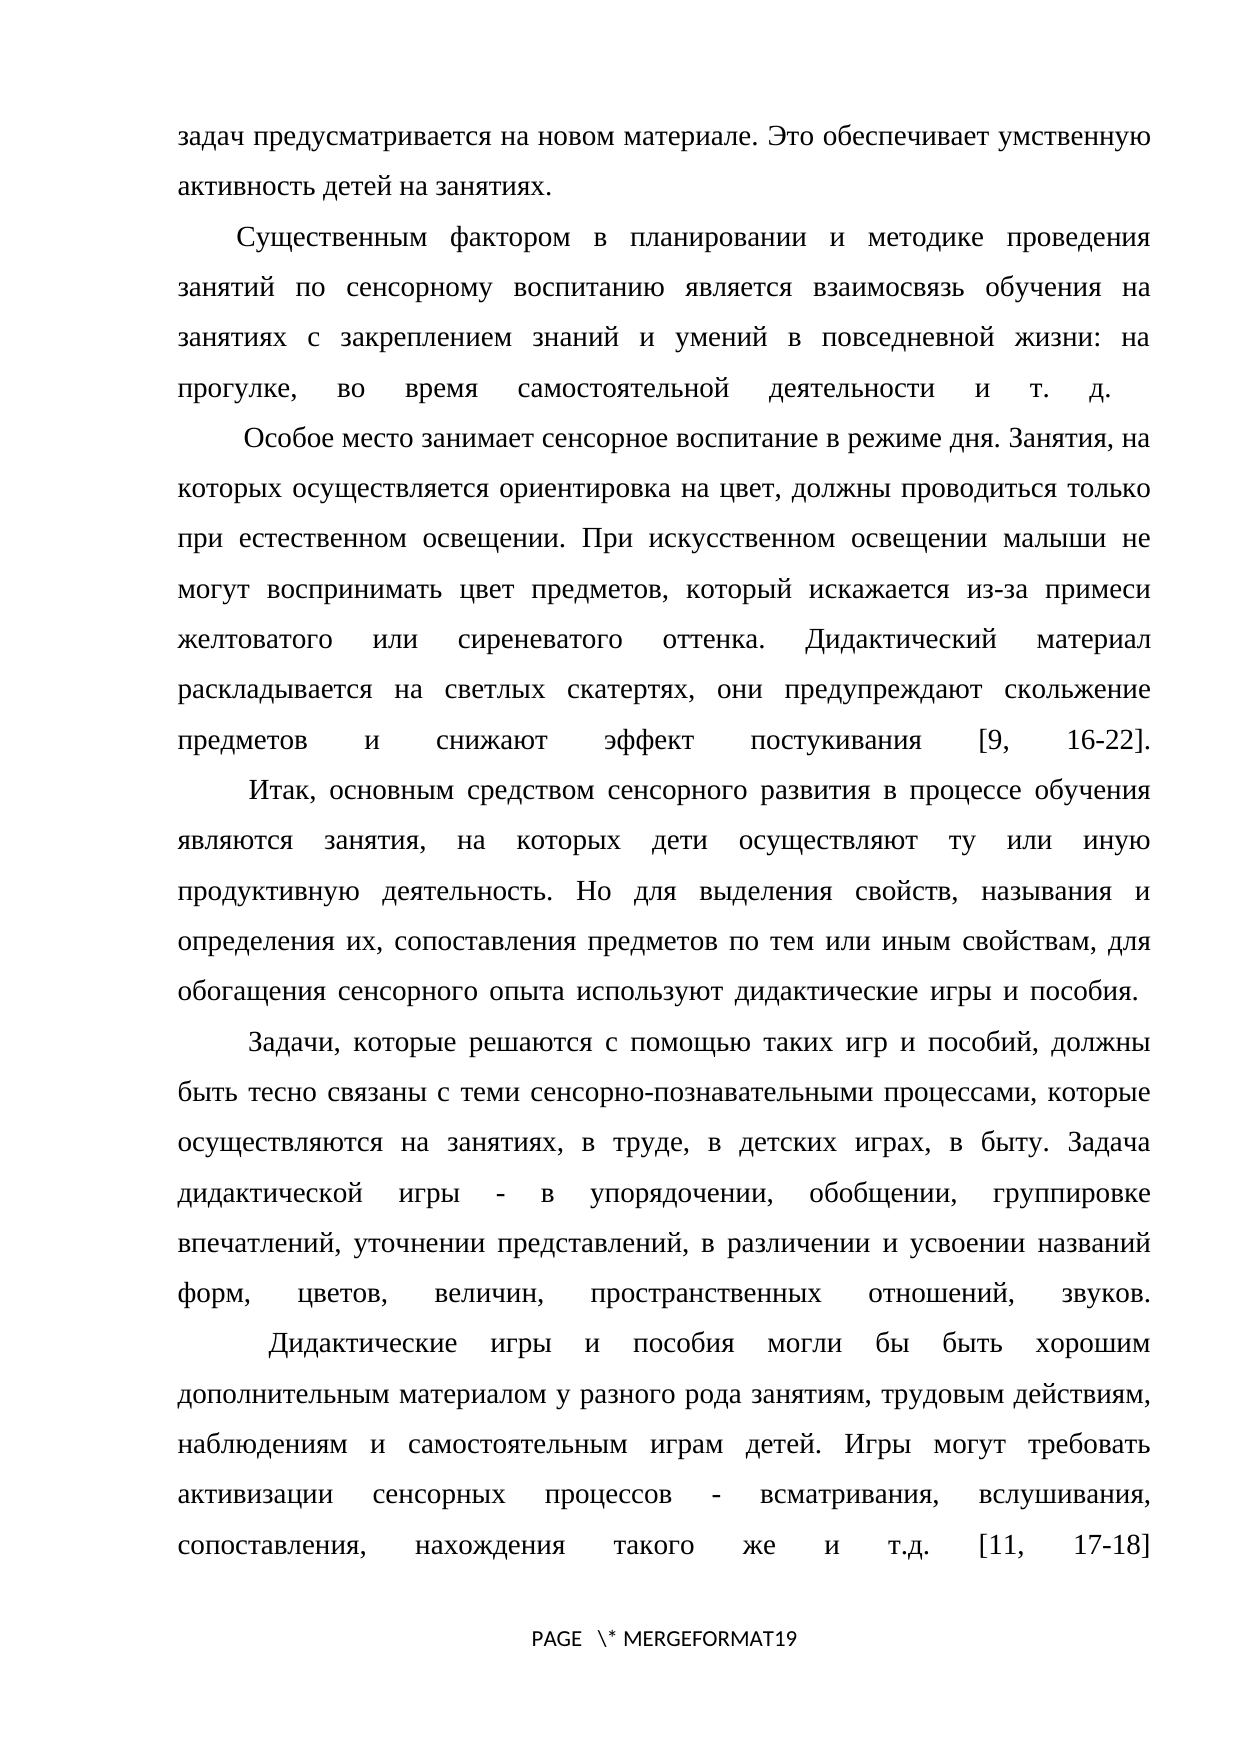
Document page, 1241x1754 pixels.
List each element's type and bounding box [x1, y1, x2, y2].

text [177, 118, 1152, 202]
text [177, 219, 1152, 1611]
